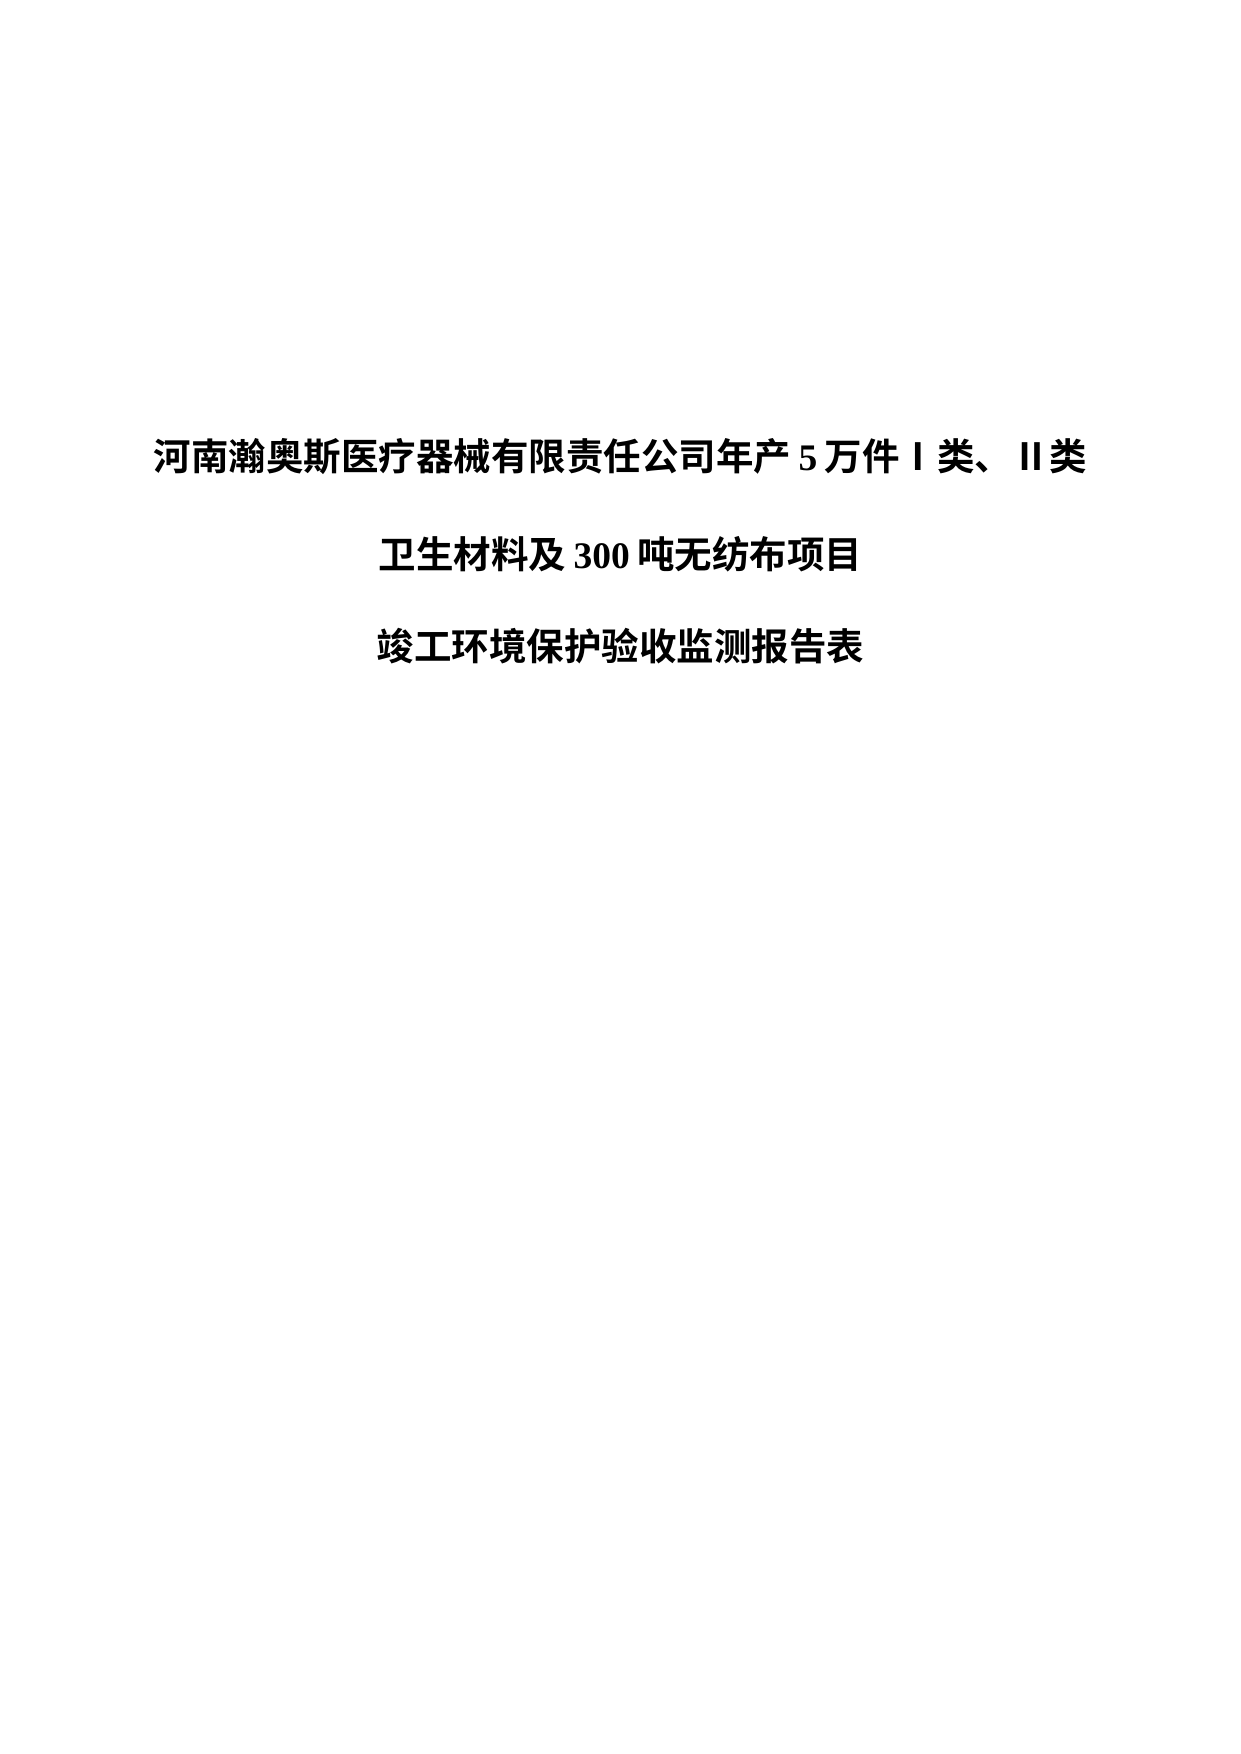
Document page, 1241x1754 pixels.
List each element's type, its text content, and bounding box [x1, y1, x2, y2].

text 竣工环境保护验收监测报告表 [148, 611, 1093, 676]
text 河南瀚奥斯医疗器械有限责任公司年产5万件Ⅰ类、Ⅱ类卫生材料及300吨无纺布项目 [148, 422, 1093, 584]
